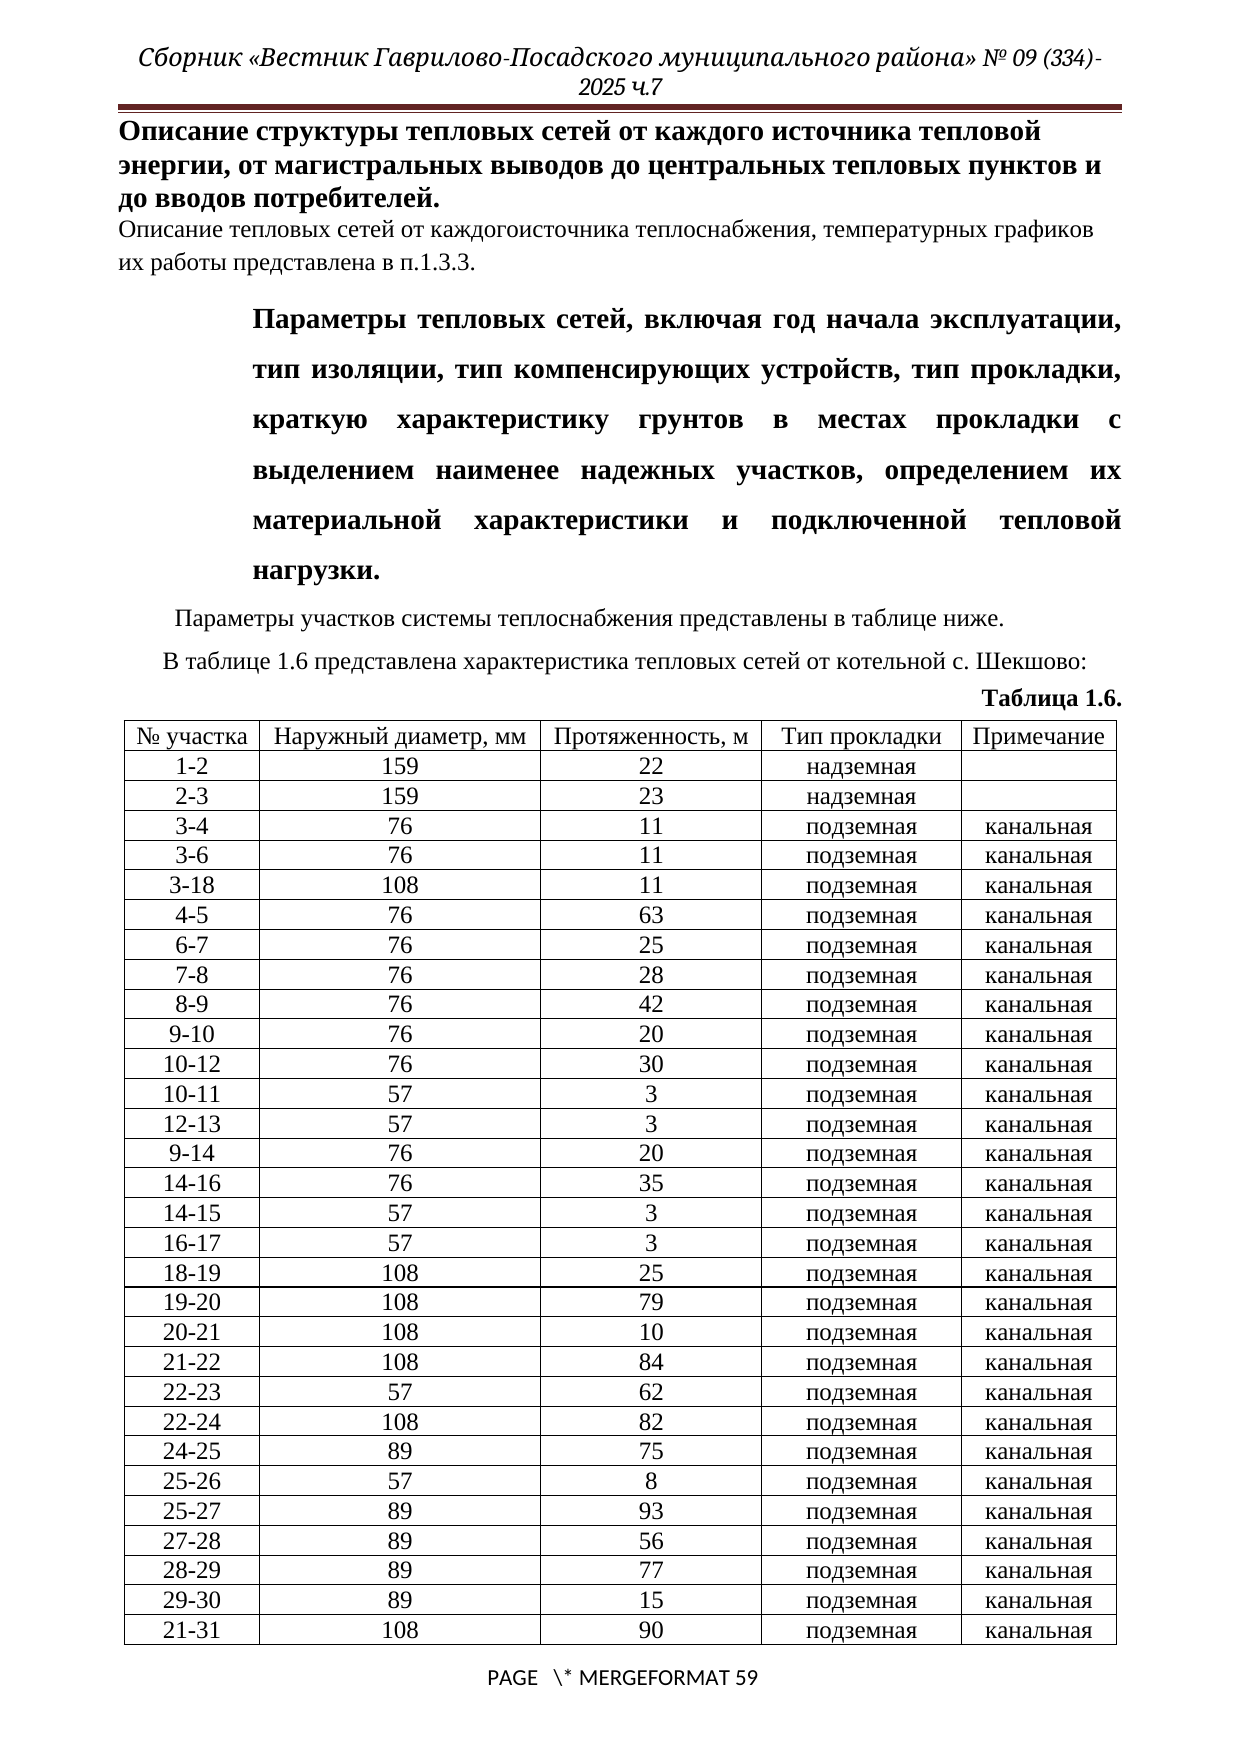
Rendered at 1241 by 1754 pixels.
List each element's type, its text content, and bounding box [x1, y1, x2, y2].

table_cell 15 [541, 1585, 761, 1614]
table_cell 29-30 [125, 1585, 259, 1614]
table_cell 108 [260, 1615, 540, 1644]
table_cell канальная [962, 1288, 1116, 1316]
table_cell 42 [541, 990, 761, 1018]
table_cell 16-17 [125, 1228, 259, 1257]
table_cell подземная [762, 960, 961, 988]
table_cell [962, 751, 1116, 780]
text Параметры тепловых сетей, включая год начала эксплуатации, тип изоляции, тип компенсирующих устройств, тип прокладки, краткую характеристику грунтов в местах прокладки с выделением наименее надежных участков, определением их материальной характеристики и подключенной тепловой нагрузки. [252, 301, 1122, 586]
table_cell подземная [762, 1585, 961, 1614]
table_cell 76 [260, 960, 540, 988]
table_cell подземная [762, 1288, 961, 1316]
table_cell 76 [260, 1049, 540, 1078]
table_cell 76 [260, 1139, 540, 1167]
table_cell 1-2 [125, 751, 259, 780]
table_cell 57 [260, 1466, 540, 1495]
table_cell 8 [541, 1466, 761, 1495]
table_cell 2-3 [125, 781, 259, 810]
table_cell канальная [962, 960, 1116, 988]
table_cell 89 [260, 1526, 540, 1554]
table_cell 28-29 [125, 1556, 259, 1584]
table_header № участка [125, 721, 259, 750]
table_cell 93 [541, 1496, 761, 1525]
text Описание тепловых сетей от каждогоисточника теплоснабжения, температурных графиков их работы представлена в п.1.3.3. [118, 214, 1122, 276]
table_cell канальная [962, 1228, 1116, 1257]
table_cell подземная [762, 1109, 961, 1137]
table_cell канальная [962, 900, 1116, 929]
table_cell 57 [260, 1079, 540, 1108]
table_cell канальная [962, 811, 1116, 839]
table_cell 75 [541, 1436, 761, 1465]
table_cell подземная [762, 811, 961, 839]
table_cell канальная [962, 1049, 1116, 1078]
table_cell подземная [762, 1347, 961, 1376]
table_cell 23 [541, 781, 761, 810]
table_cell 89 [260, 1436, 540, 1465]
table_cell 84 [541, 1347, 761, 1376]
table_cell канальная [962, 1019, 1116, 1048]
table_cell 63 [541, 900, 761, 929]
table_cell канальная [962, 1079, 1116, 1108]
table_cell 108 [260, 870, 540, 899]
table_cell 6-7 [125, 930, 259, 959]
table_cell 8-9 [125, 990, 259, 1018]
table_cell 11 [541, 841, 761, 869]
table_cell подземная [762, 1079, 961, 1108]
table_cell канальная [962, 1466, 1116, 1495]
table_cell 89 [260, 1585, 540, 1614]
table_cell подземная [762, 870, 961, 899]
table_cell 22-23 [125, 1377, 259, 1406]
table_cell 19-20 [125, 1288, 259, 1316]
table_cell 89 [260, 1496, 540, 1525]
table_cell 76 [260, 990, 540, 1018]
table_cell канальная [962, 1585, 1116, 1614]
table_cell 7-8 [125, 960, 259, 988]
table_cell 25-27 [125, 1496, 259, 1525]
table_cell 76 [260, 811, 540, 839]
table_cell подземная [762, 1377, 961, 1406]
table_cell надземная [762, 751, 961, 780]
table_cell 57 [260, 1377, 540, 1406]
table_cell 21-31 [125, 1615, 259, 1644]
text Таблица 1.6. [118, 683, 1122, 712]
table_cell канальная [962, 1139, 1116, 1167]
text В таблице 1.6 представлена характеристика тепловых сетей от котельной с. Шекшово: [118, 646, 1122, 674]
table_header Наружный диаметр, мм [260, 721, 540, 750]
table_cell 9-10 [125, 1019, 259, 1048]
table_cell [962, 781, 1116, 810]
table_cell подземная [762, 900, 961, 929]
table_cell 82 [541, 1407, 761, 1435]
table_cell 3 [541, 1109, 761, 1137]
table_cell 10-11 [125, 1079, 259, 1108]
table_cell подземная [762, 1049, 961, 1078]
table_cell 22 [541, 751, 761, 780]
table_cell 108 [260, 1258, 540, 1286]
table_cell 30 [541, 1049, 761, 1078]
table_cell 11 [541, 811, 761, 839]
table_cell 56 [541, 1526, 761, 1554]
table_header Примечание [962, 721, 1116, 750]
table_cell 108 [260, 1288, 540, 1316]
table_cell подземная [762, 1258, 961, 1286]
table_header Протяженность, м [541, 721, 761, 750]
table_cell 76 [260, 1019, 540, 1048]
table_cell 18-19 [125, 1258, 259, 1286]
table_cell подземная [762, 930, 961, 959]
table_cell подземная [762, 1436, 961, 1465]
table_cell канальная [962, 1436, 1116, 1465]
table_cell 25-26 [125, 1466, 259, 1495]
table_cell канальная [962, 1109, 1116, 1137]
table_cell канальная [962, 1347, 1116, 1376]
table_cell 22-24 [125, 1407, 259, 1435]
table_cell 57 [260, 1228, 540, 1257]
table_cell 20 [541, 1139, 761, 1167]
table_cell 159 [260, 751, 540, 780]
table_cell 25 [541, 930, 761, 959]
table_header Тип прокладки [762, 721, 961, 750]
table_cell подземная [762, 1407, 961, 1435]
table_cell 108 [260, 1347, 540, 1376]
table_cell канальная [962, 1407, 1116, 1435]
table_cell канальная [962, 1526, 1116, 1554]
table_cell подземная [762, 1198, 961, 1227]
table_cell 62 [541, 1377, 761, 1406]
table_cell 77 [541, 1556, 761, 1584]
table_cell канальная [962, 841, 1116, 869]
table_cell 108 [260, 1407, 540, 1435]
table_cell подземная [762, 1168, 961, 1197]
table_cell 10-12 [125, 1049, 259, 1078]
table_cell канальная [962, 1168, 1116, 1197]
table_cell 79 [541, 1288, 761, 1316]
table_cell канальная [962, 1615, 1116, 1644]
text Описание структуры тепловых сетей от каждого источника тепловой энергии, от магистральных выводов до центральных тепловых пунктов и до вводов потребителей. [118, 113, 1122, 214]
text Параметры участков системы теплоснабжения представлены в таблице ниже. [118, 603, 1122, 631]
table_cell подземная [762, 1228, 961, 1257]
table_cell канальная [962, 930, 1116, 959]
table_cell 35 [541, 1168, 761, 1197]
table_cell 14-15 [125, 1198, 259, 1227]
table_cell 3 [541, 1079, 761, 1108]
table_cell 3-6 [125, 841, 259, 869]
table_cell 3 [541, 1228, 761, 1257]
table_cell 3-18 [125, 870, 259, 899]
table_cell подземная [762, 1496, 961, 1525]
table_cell 76 [260, 900, 540, 929]
table_cell 20 [541, 1019, 761, 1048]
table_cell 27-28 [125, 1526, 259, 1554]
table_cell канальная [962, 1496, 1116, 1525]
table_cell 9-14 [125, 1139, 259, 1167]
table_cell надземная [762, 781, 961, 810]
table_cell 14-16 [125, 1168, 259, 1197]
table_cell подземная [762, 1466, 961, 1495]
table_cell 57 [260, 1109, 540, 1137]
table_cell подземная [762, 1526, 961, 1554]
table_cell канальная [962, 1556, 1116, 1584]
table_cell 11 [541, 870, 761, 899]
table_cell подземная [762, 1019, 961, 1048]
table_cell 76 [260, 841, 540, 869]
table_cell канальная [962, 870, 1116, 899]
table_cell 20-21 [125, 1317, 259, 1346]
table_cell 89 [260, 1556, 540, 1584]
table_cell подземная [762, 1139, 961, 1167]
table_cell 3 [541, 1198, 761, 1227]
table_cell 108 [260, 1317, 540, 1346]
table_cell канальная [962, 990, 1116, 1018]
table_cell подземная [762, 990, 961, 1018]
table_cell канальная [962, 1198, 1116, 1227]
table_cell 90 [541, 1615, 761, 1644]
table_cell 3-4 [125, 811, 259, 839]
table_cell 57 [260, 1198, 540, 1227]
table_cell подземная [762, 1556, 961, 1584]
table_cell 12-13 [125, 1109, 259, 1137]
table_cell 76 [260, 930, 540, 959]
table_cell подземная [762, 1317, 961, 1346]
table_cell канальная [962, 1317, 1116, 1346]
table_cell 76 [260, 1168, 540, 1197]
table_cell 24-25 [125, 1436, 259, 1465]
table_cell 28 [541, 960, 761, 988]
table_cell канальная [962, 1258, 1116, 1286]
table_cell 10 [541, 1317, 761, 1346]
table_cell 4-5 [125, 900, 259, 929]
table_cell 159 [260, 781, 540, 810]
table_cell подземная [762, 841, 961, 869]
table_cell 25 [541, 1258, 761, 1286]
table_cell канальная [962, 1377, 1116, 1406]
table_cell 21-22 [125, 1347, 259, 1376]
table_cell подземная [762, 1615, 961, 1644]
